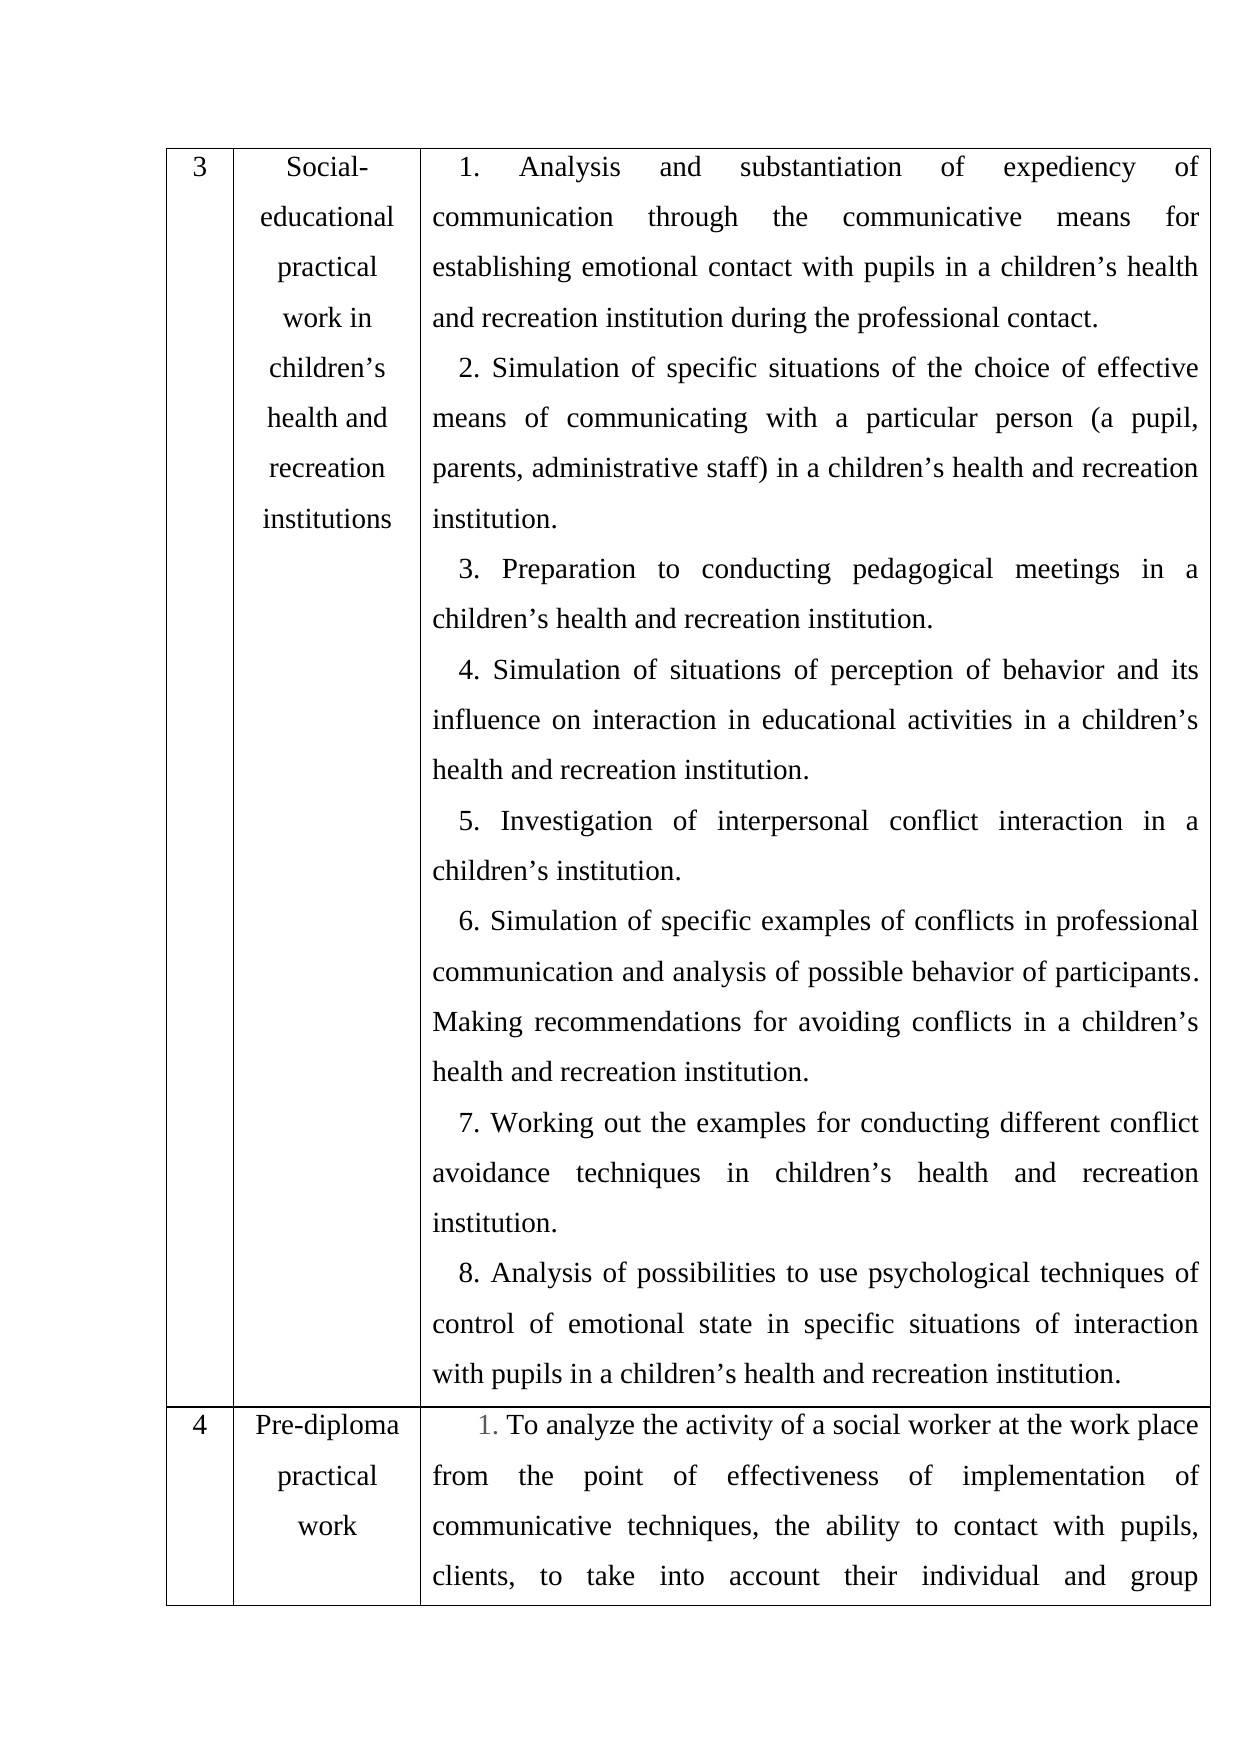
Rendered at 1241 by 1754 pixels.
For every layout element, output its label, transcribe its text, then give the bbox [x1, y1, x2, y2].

table_cell Social-educational practical work in children’s health and recreation institutions [234, 149, 420, 1406]
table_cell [234, 1408, 420, 1605]
table_cell 4 [167, 1408, 233, 1605]
table_cell 1. Analysis and substantiation of expediency of communication through the communicative means for establishing emotional contact with pupils in a children’s health and recreation institution during the professional contact. 2. Simulation of specific situations of the choice of effective means of communicating with a particular person (a pupil, parents, administrative staff) in a children’s health and recreation institution. 3. Preparation to conducting pedagogical meetings in a children’s health and recreation institution. 4. Simulation of situations of perception of behavior and its influence on interaction in educational activities in a children’s health and recreation institution. 5. Investigation of interpersonal conflict interaction in a children’s institution. 6. Simulation of specific examples of conflicts in professional communication and analysis of possible behavior of participants. Making recommendations for avoiding conflicts in a children’s health and recreation institution. 7. Working out the examples for conducting different conflict avoidance techniques in children’s health and recreation institution. 8. Analysis of possibilities to use psychological techniques of control of emotional state in specific situations of interaction with pupils in a children’s health and recreation institution. [421, 149, 1210, 1406]
table_cell 3 [167, 149, 233, 1406]
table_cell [421, 1408, 1210, 1605]
